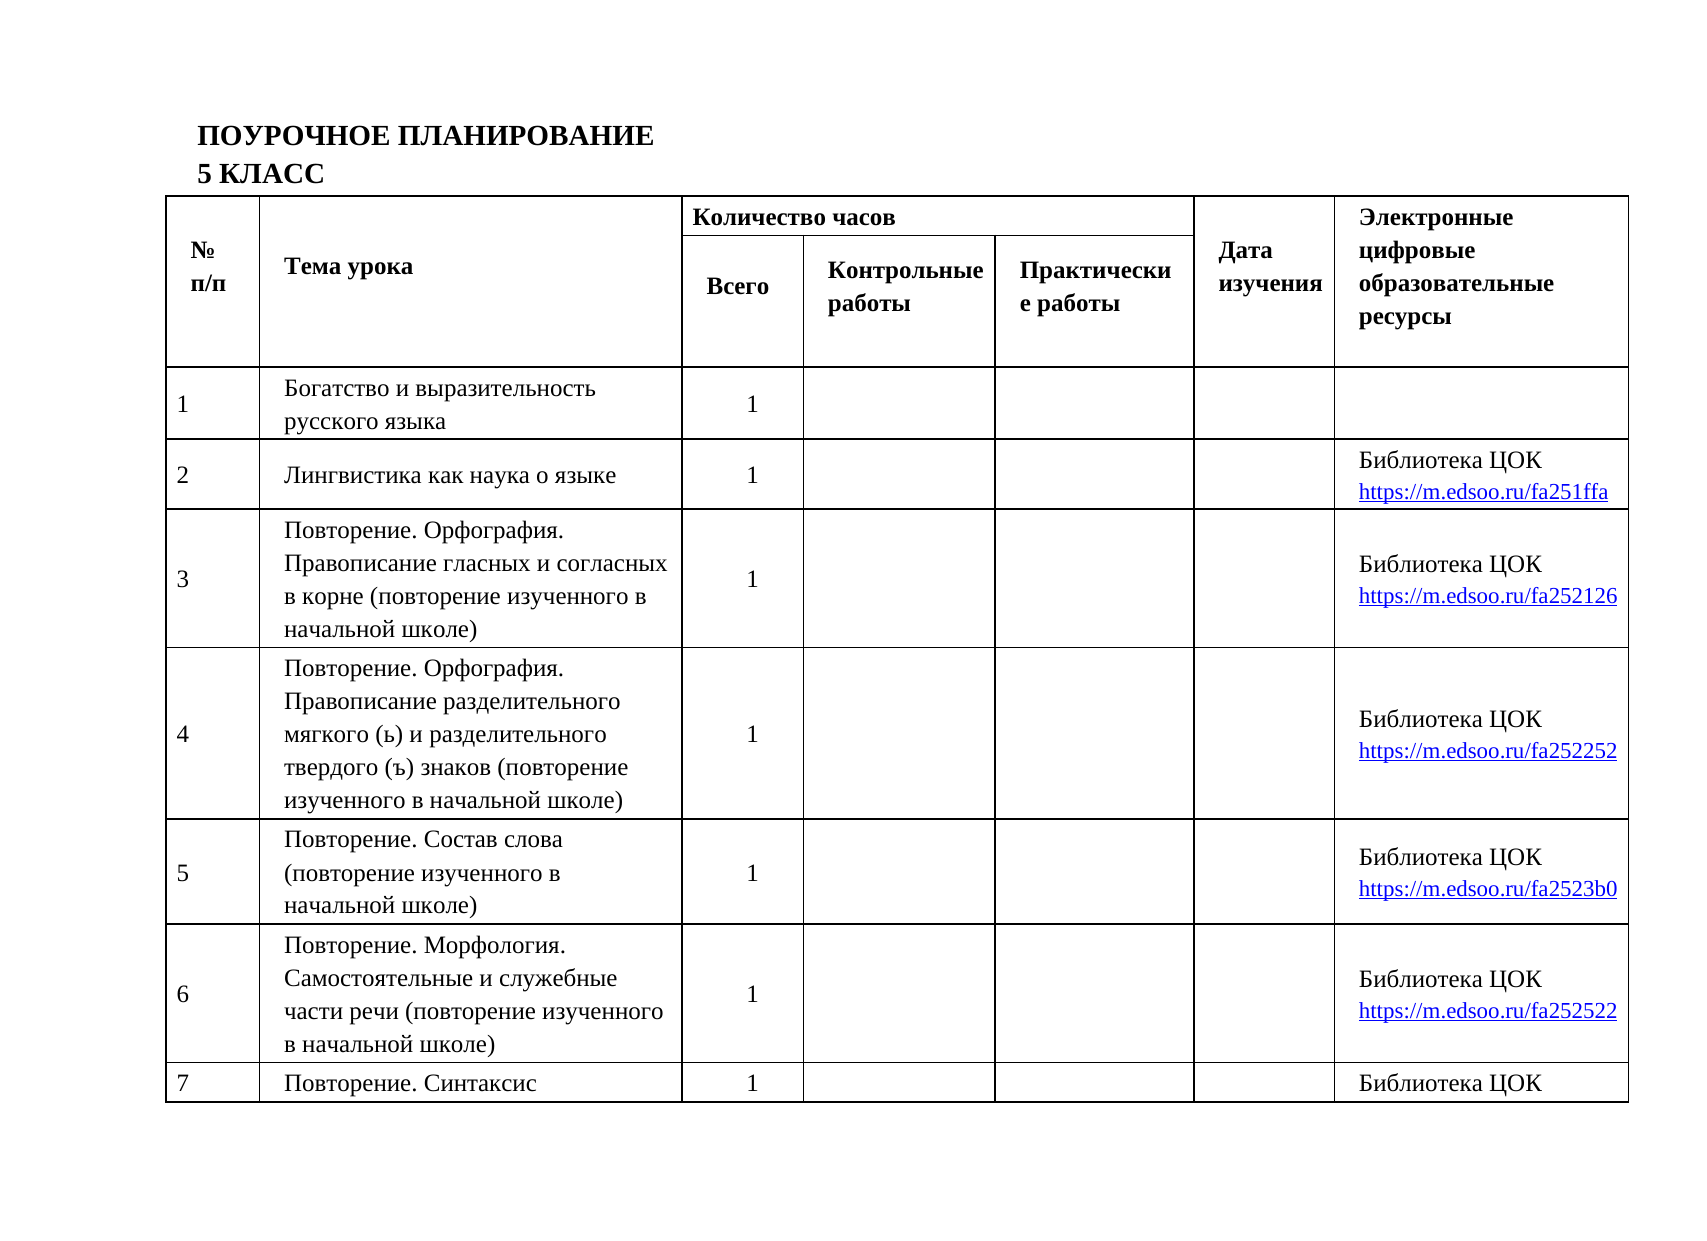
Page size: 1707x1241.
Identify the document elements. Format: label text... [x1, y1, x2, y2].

table_cell 1 [683, 925, 803, 1062]
table_cell [1195, 440, 1334, 508]
table_cell [804, 440, 994, 508]
table_cell [1195, 1063, 1334, 1101]
table_cell [1335, 368, 1628, 438]
table_cell Библиотека ЦОК https://m.edsoo.ru/fa2523b0 [1335, 820, 1628, 923]
table_cell Повторение. Морфология. Самостоятельные и служебные части речи (повторение изученного в начальной школе) [260, 925, 681, 1062]
table_cell [996, 1063, 1193, 1101]
table_cell [996, 648, 1193, 818]
table_cell [996, 820, 1193, 923]
table_cell 1 [683, 440, 803, 508]
table_cell [804, 510, 994, 646]
table_cell [804, 368, 994, 438]
table_cell [1195, 648, 1334, 818]
text ПОУРОЧНОЕ ПЛАНИРОВАНИЕ [190, 118, 1618, 152]
table_cell Всего [683, 236, 803, 366]
table_cell Библиотека ЦОК https://m.edsoo.ru/fa252126 [1335, 510, 1628, 646]
table_cell [996, 925, 1193, 1062]
table_cell [1195, 820, 1334, 923]
table_cell [804, 820, 994, 923]
table_cell Повторение. Орфография. Правописание гласных и согласных в корне (повторение изученного в начальной школе) [260, 510, 681, 646]
table_cell 5 [167, 820, 259, 923]
table_cell 2 [167, 440, 259, 508]
table_cell Лингвистика как наука о языке [260, 440, 681, 508]
table_cell [996, 440, 1193, 508]
table_cell Контрольные работы [804, 236, 994, 366]
table_header № п/п [167, 197, 259, 366]
table_cell [996, 368, 1193, 438]
table_cell [804, 925, 994, 1062]
table_cell Библиотека ЦОК https://m.edsoo.ru/fa252522 [1335, 925, 1628, 1062]
table_cell Практические работы [996, 236, 1193, 366]
table_cell Повторение. Орфография. Правописание разделительного мягкого (ь) и разделительного твердого (ъ) знаков (повторение изученного в начальной школе) [260, 648, 681, 818]
table_cell [804, 648, 994, 818]
table_cell Богатство и выразительность русского языка [260, 368, 681, 438]
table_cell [260, 1063, 681, 1101]
table_cell 1 [683, 820, 803, 923]
table_header Дата изучения [1195, 197, 1334, 366]
table_cell [996, 510, 1193, 646]
table_cell [1195, 368, 1334, 438]
table_cell 7 [167, 1063, 259, 1101]
table_cell 1 [683, 368, 803, 438]
table_cell 1 [167, 368, 259, 438]
table_cell Повторение. Состав слова (повторение изученного в начальной школе) [260, 820, 681, 923]
text 5 КЛАСС [190, 157, 1618, 190]
table_cell 1 [683, 510, 803, 646]
table_cell [1195, 510, 1334, 646]
table_header Электронные цифровые образовательные ресурсы [1335, 197, 1628, 366]
table_cell 4 [167, 648, 259, 818]
table_cell [1195, 925, 1334, 1062]
table_cell 1 [683, 1063, 803, 1101]
table_cell 1 [683, 648, 803, 818]
table_cell [804, 1063, 994, 1101]
table_cell Библиотека ЦОК https://m.edsoo.ru/fa251ffa [1335, 440, 1628, 508]
table_cell 6 [167, 925, 259, 1062]
table_header Количество часов [683, 197, 1193, 234]
table_header Тема урока [260, 197, 681, 366]
table_cell Библиотека ЦОК https://m.edsoo.ru/fa252252 [1335, 648, 1628, 818]
table_cell 3 [167, 510, 259, 646]
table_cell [1335, 1063, 1628, 1101]
